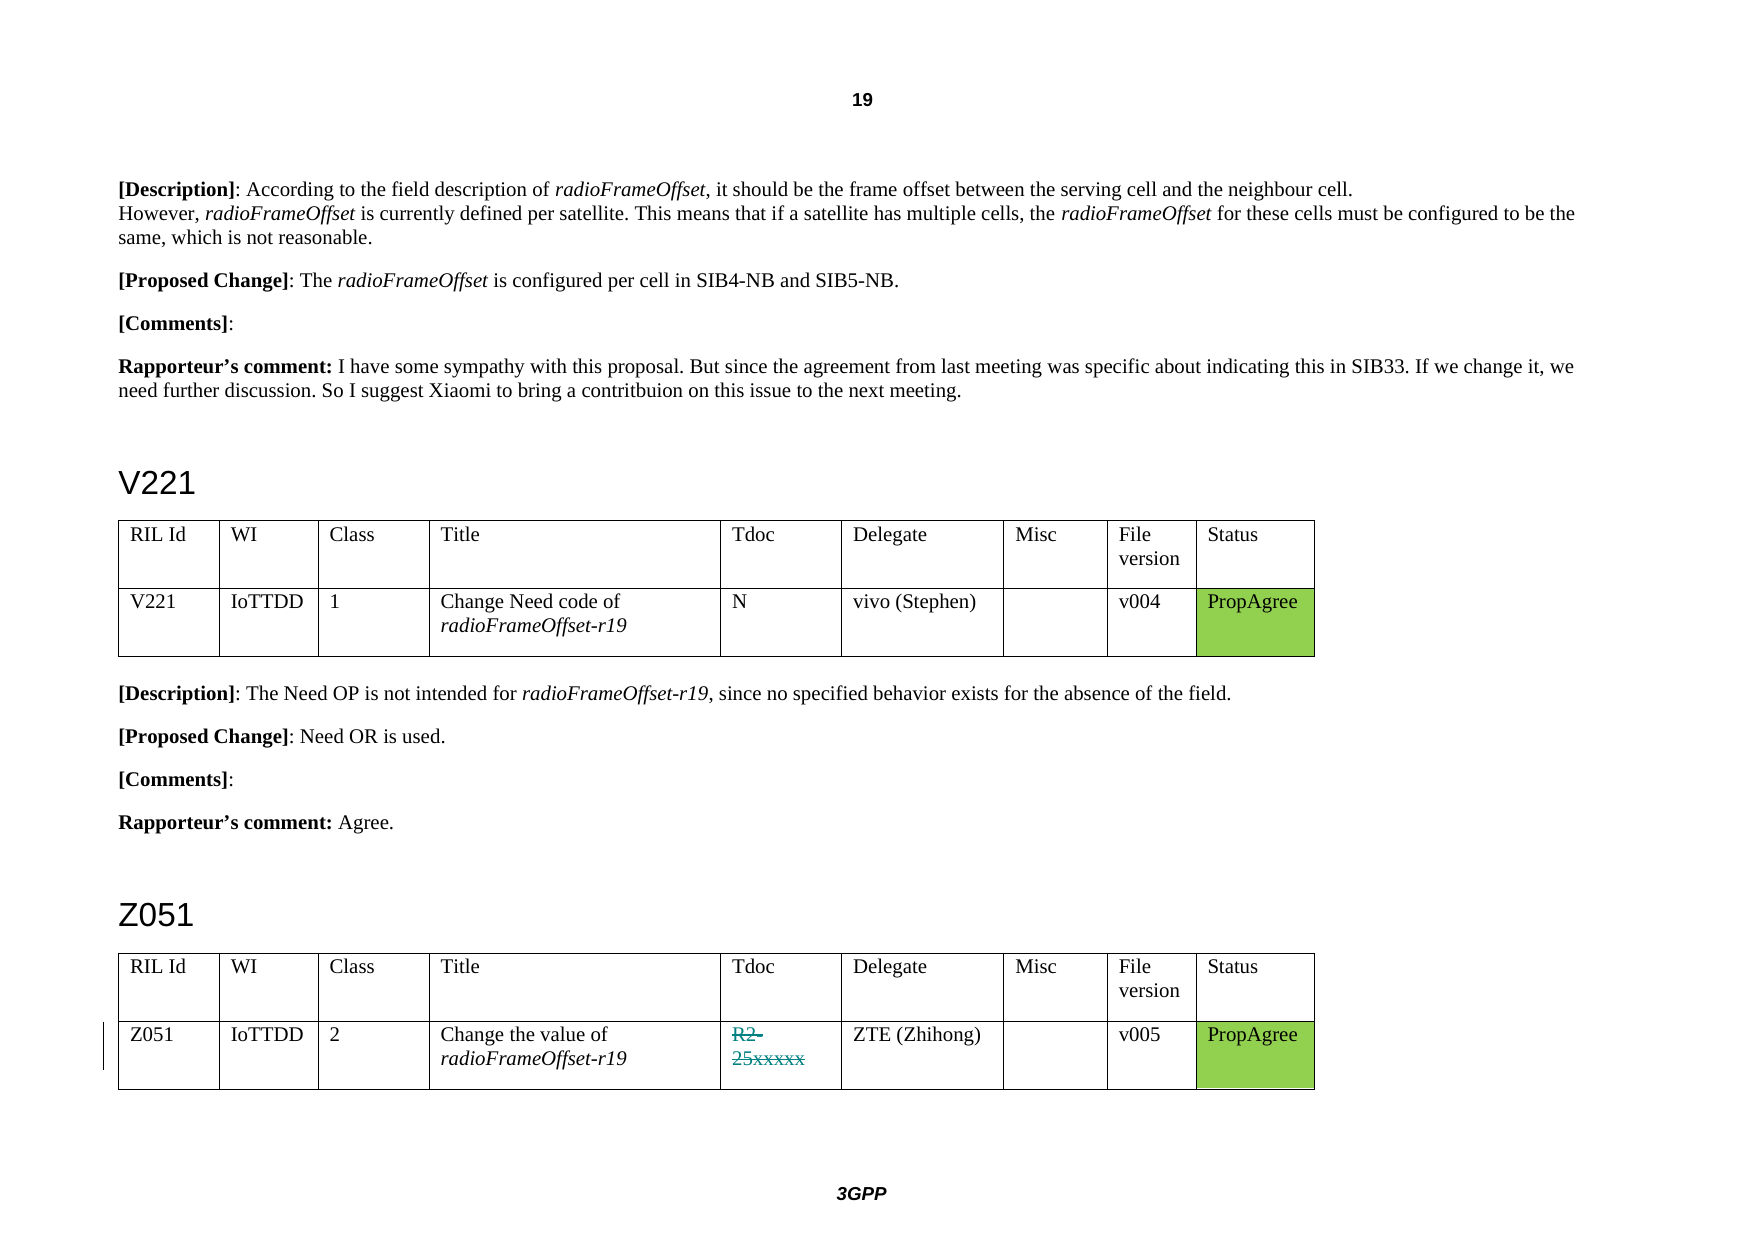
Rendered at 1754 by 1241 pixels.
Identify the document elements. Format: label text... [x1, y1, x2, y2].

table_cell ZTE (Zhihong) [842, 1022, 1003, 1088]
table_cell PropAgree [1197, 1022, 1314, 1088]
table_cell [1004, 589, 1107, 656]
text Rapporteur’s comment: Agree. [118, 810, 1606, 834]
subtitle Z051 [118, 895, 1606, 934]
text Rapporteur’s comment: I have some sympathy with this proposal. But since the agreement from last meeting was specific about indicating this in SIB33. If we change it, we need further discussion. So I suggest Xiaomi to bring a contritbuion on this issue to the next meeting. [118, 353, 1606, 402]
text [Comments]: [118, 767, 1606, 791]
table_cell N [721, 589, 841, 656]
table_header Class [319, 521, 429, 588]
table_header Delegate [842, 521, 1003, 588]
subtitle V221 [118, 463, 1606, 502]
table_header Class [319, 954, 429, 1021]
table_cell IoTTDD [220, 589, 318, 656]
table_header File version [1108, 954, 1196, 1021]
table_header WI [220, 521, 318, 588]
table_cell [1004, 1022, 1107, 1088]
table_cell Change the value of radioFrameOffset-r19 [430, 1022, 720, 1088]
text [Description]: According to the field description of radioFrameOffset, it should be the frame offset between the serving cell and the neighbour cell. However, radioFrameOffset is currently defined per satellite. This means that if a satellite has multiple cells, the radioFrameOffset for these cells must be configured to be the same, which is not reasonable. [118, 153, 1606, 249]
table_header RIL Id [119, 954, 219, 1021]
table_header WI [220, 954, 318, 1021]
table_header Tdoc [721, 954, 841, 1021]
table_header Title [430, 521, 720, 588]
text [Comments]: [118, 311, 1606, 335]
table_cell v004 [1108, 589, 1196, 656]
text [Proposed Change]: Need OR is used. [118, 724, 1606, 748]
table_cell 1 [319, 589, 429, 656]
table_header Misc [1004, 521, 1107, 588]
table_header Status [1197, 521, 1314, 588]
table_cell v005 [1108, 1022, 1196, 1088]
table_header Misc [1004, 954, 1107, 1021]
table_header Tdoc [721, 521, 841, 588]
table_cell IoTTDD [220, 1022, 318, 1088]
text [Description]: The Need OP is not intended for radioFrameOffset-r19, since no specified behavior exists for the absence of the field. [118, 657, 1606, 705]
table_header File version [1108, 521, 1196, 588]
table_cell vivo (Stephen) [842, 589, 1003, 656]
table_cell Z051 [119, 1022, 219, 1088]
table_header Title [430, 954, 720, 1021]
text [Proposed Change]: The radioFrameOffset is configured per cell in SIB4-NB and SIB5-NB. [118, 268, 1606, 292]
table_cell V221 [119, 589, 219, 656]
table_header Delegate [842, 954, 1003, 1021]
table_header Status [1197, 954, 1314, 1021]
table_cell 2 [319, 1022, 429, 1088]
table_cell [721, 1022, 841, 1088]
table_cell Change Need code of radioFrameOffset-r19 [430, 589, 720, 656]
table_cell PropAgree [1197, 589, 1314, 656]
table_header RIL Id [119, 521, 219, 588]
